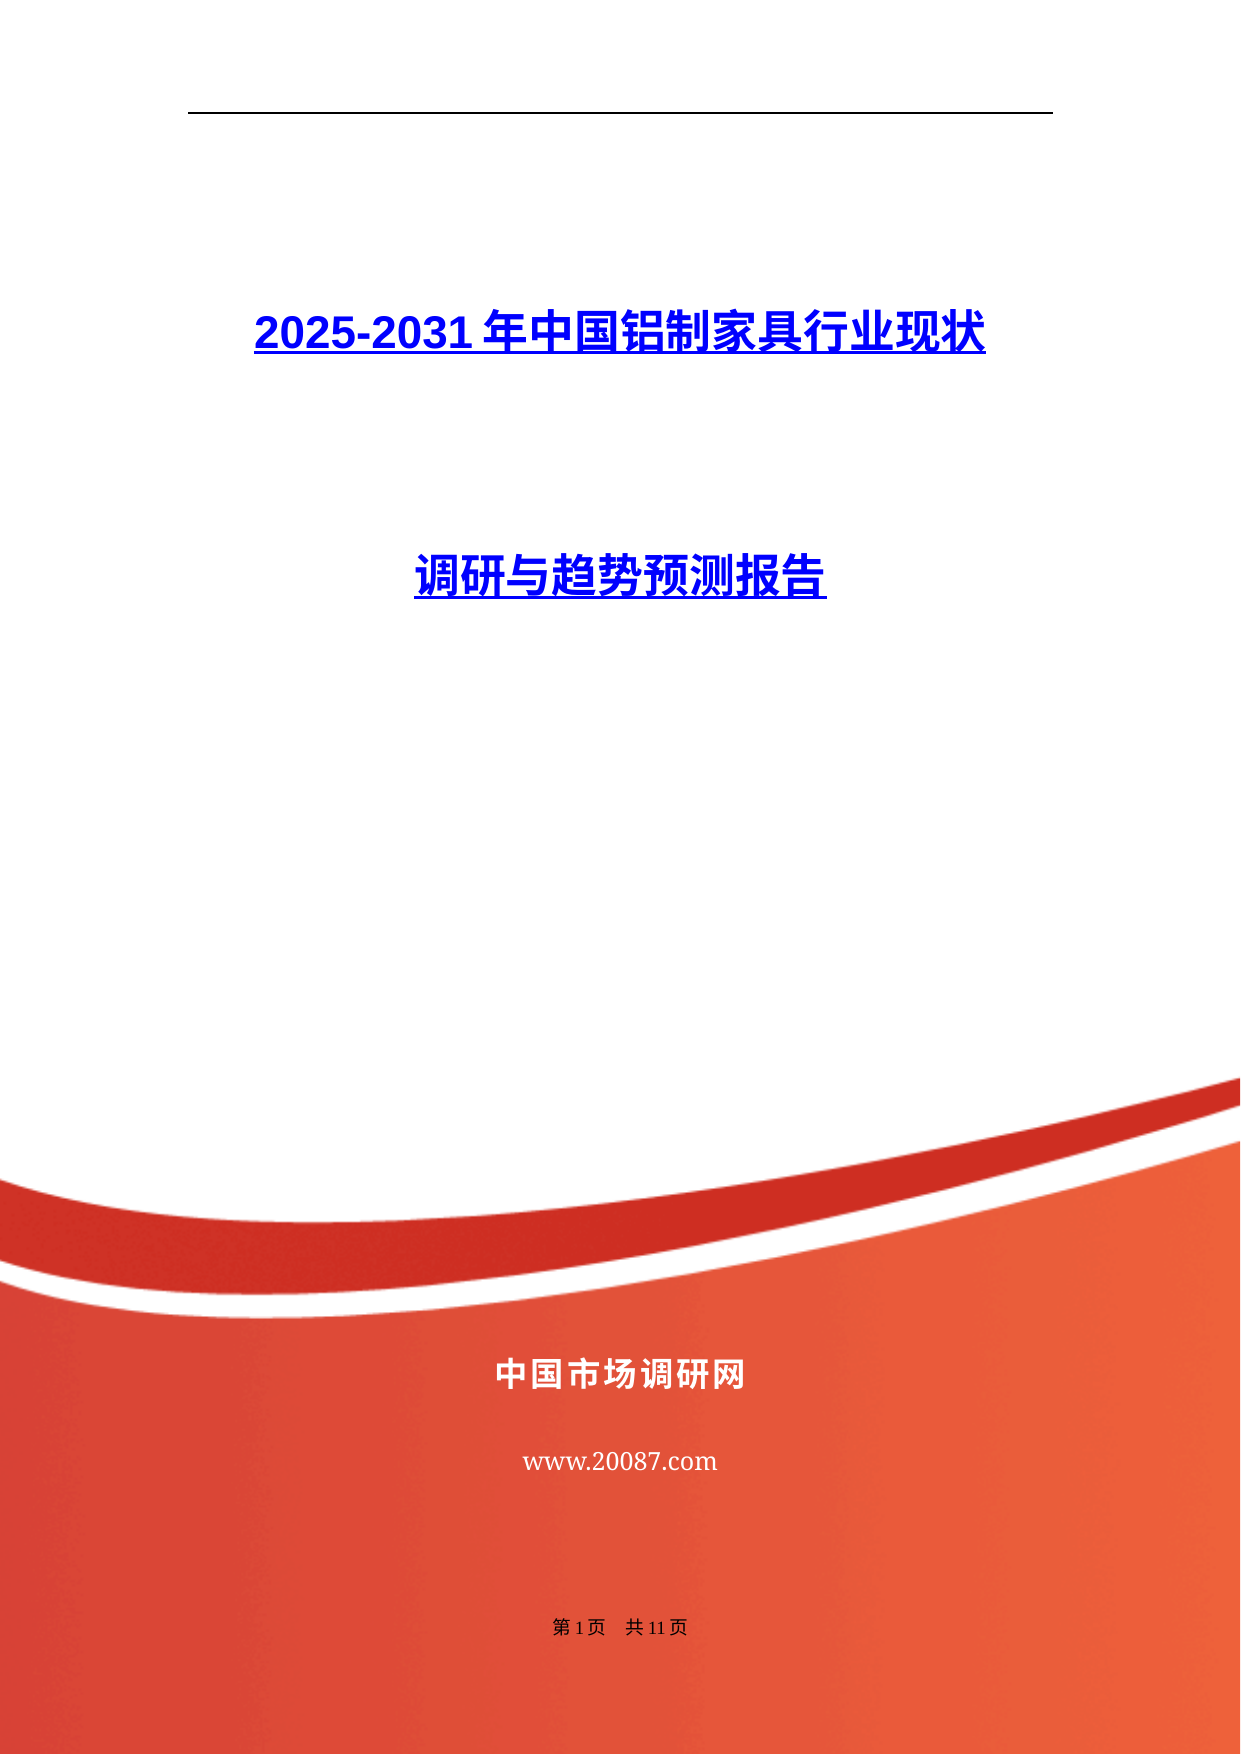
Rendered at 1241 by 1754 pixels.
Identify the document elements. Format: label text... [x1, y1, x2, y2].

text www.20087.com [187, 1428, 1053, 1493]
table_header 2025-2031年中国铝制家具行业现状调研与趋势预测报告 [188, 207, 1053, 773]
picture [0, 1006, 1241, 1754]
subtitle 中国市场调研网 [187, 1339, 1053, 1404]
